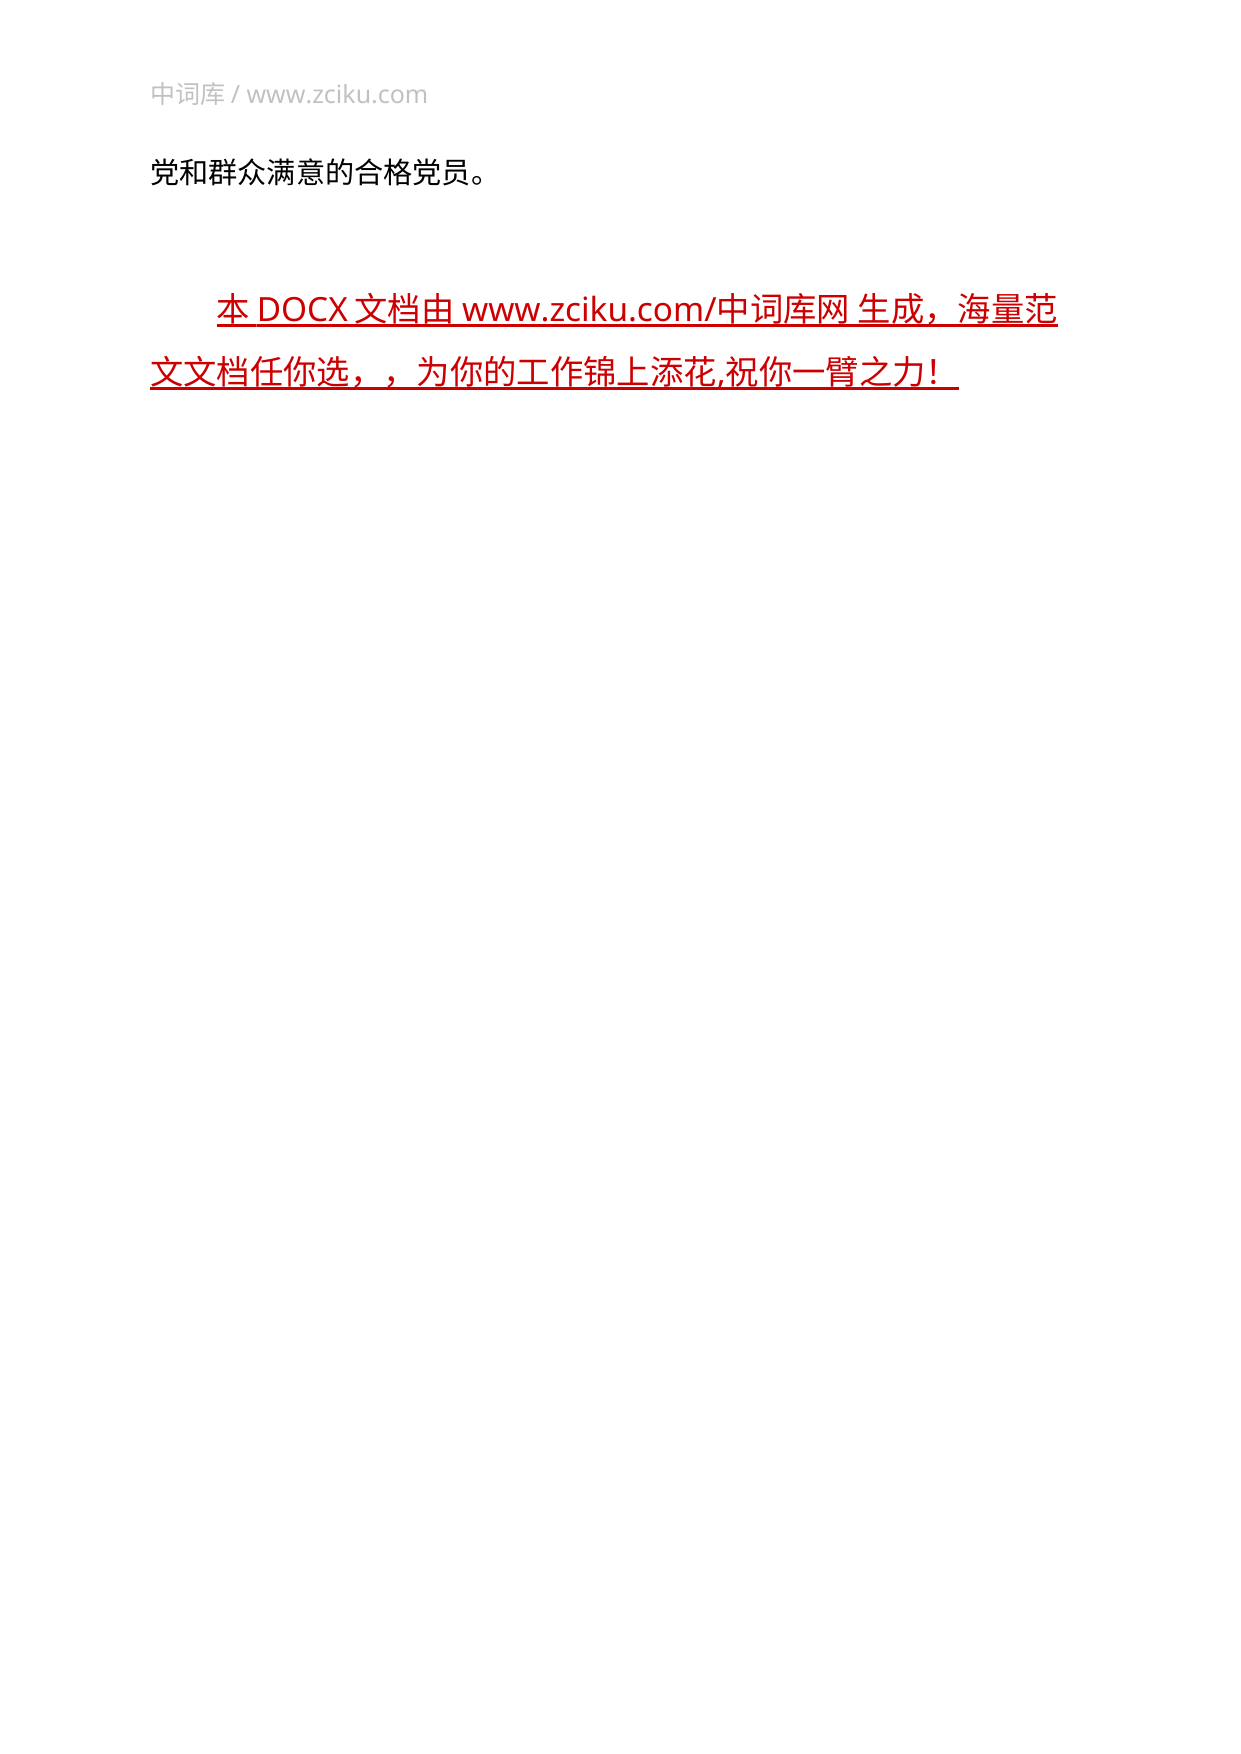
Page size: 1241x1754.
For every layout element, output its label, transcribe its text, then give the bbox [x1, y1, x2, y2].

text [150, 150, 1090, 192]
text 本DOCX文档由 www.zciku.com/中词库网 生成，海量范文文档任你选，，为你的工作锦上添花,祝你一臂之力！ [150, 283, 1090, 394]
